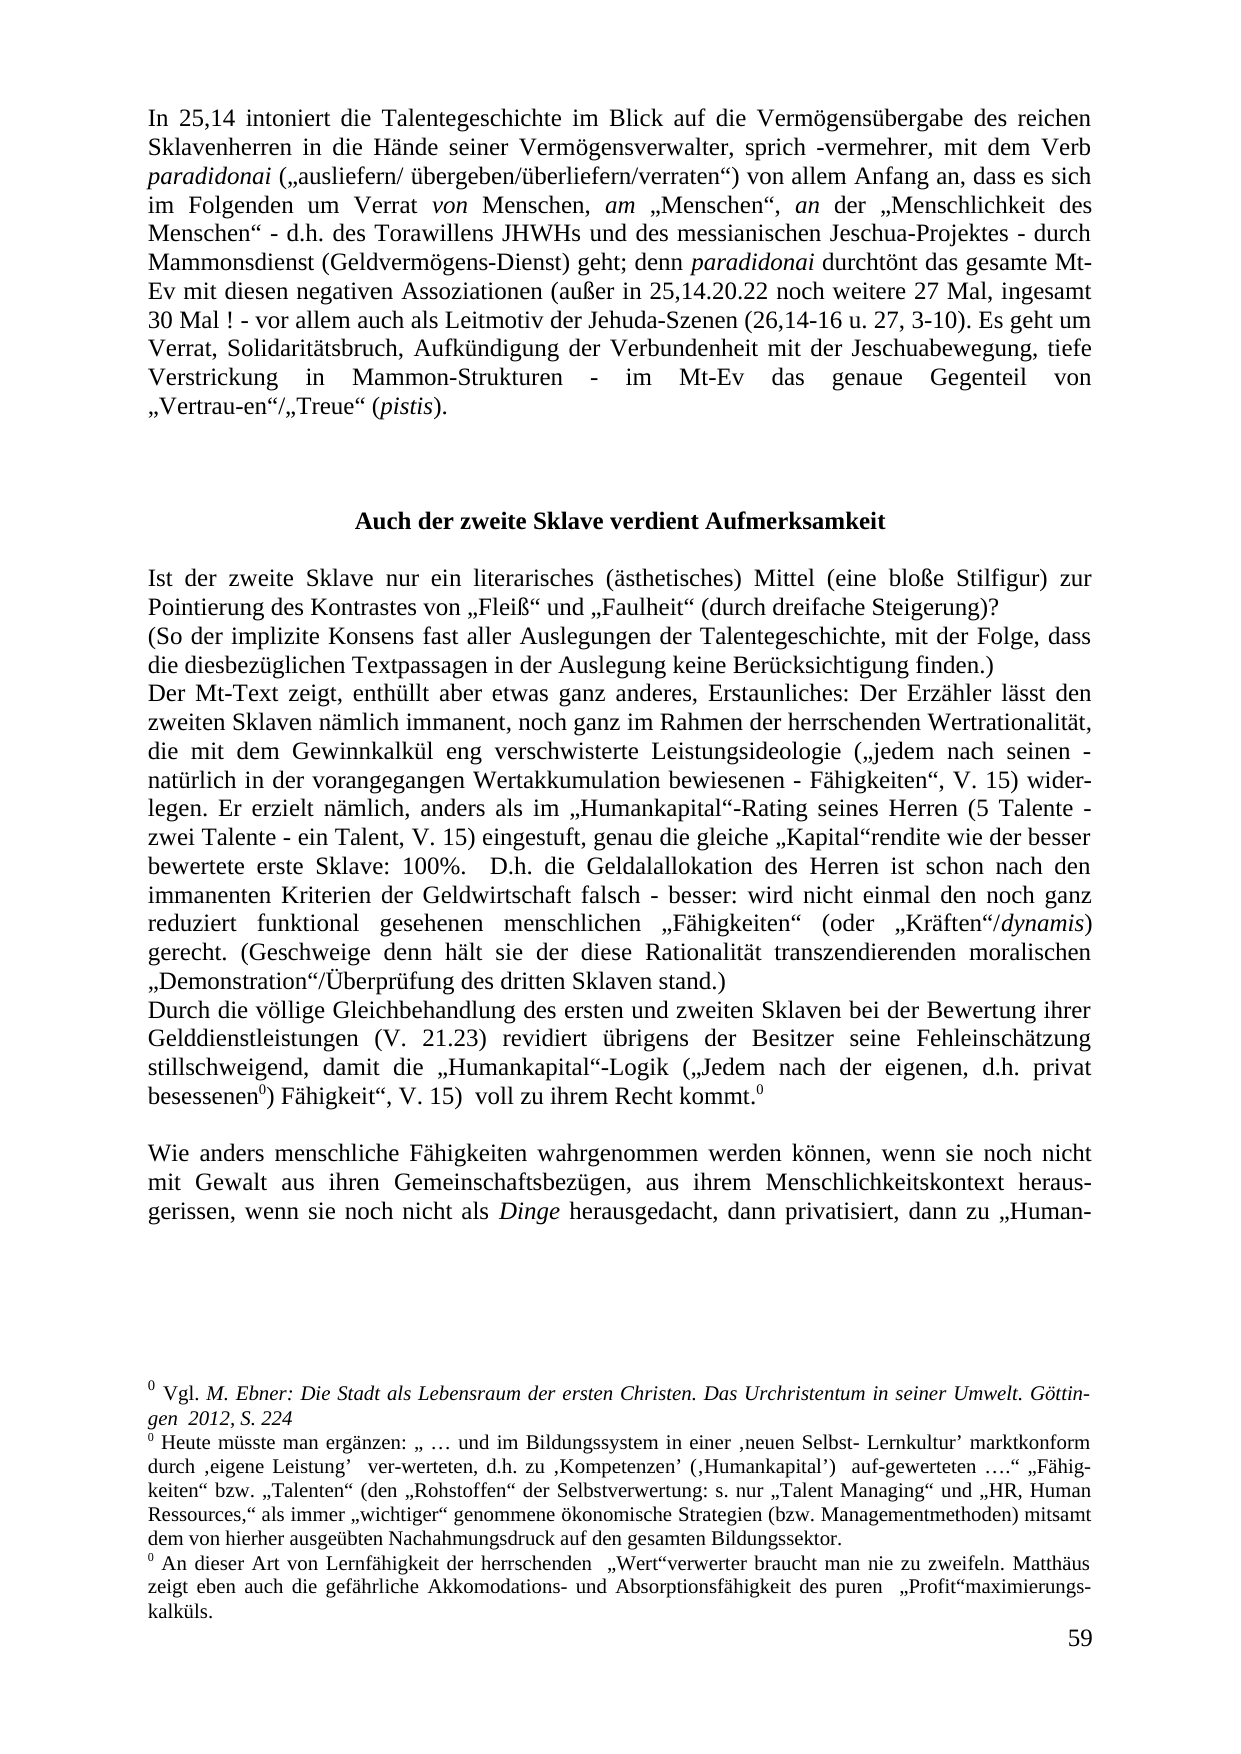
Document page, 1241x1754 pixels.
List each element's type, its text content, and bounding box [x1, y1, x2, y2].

text Auch der zweite Sklave verdient Aufmerksamkeit [148, 506, 1092, 535]
text Durch die völlige Gleichbehandlung des ersten und zweiten Sklaven bei der Bewertung ihrer Gelddienstleistungen (V. 21.23) revidiert übrigens der Besitzer seine Fehleinschätzung stillschweigend, damit die „Humankapital“-Logik („Jedem nach der eigenen, d.h. privat besessenen) Fähigkeit“, V. 15) voll zu ihrem Recht kommt. [148, 995, 1092, 1110]
text (So der implizite Konsens fast aller Auslegungen der Talentegeschichte, mit der Folge, dass die diesbezüglichen Textpassagen in der Auslegung keine Berücksichtigung finden.) [148, 621, 1092, 678]
text Ist der zweite Sklave nur ein literarisches (ästhetisches) Mittel (eine bloße Stilfigur) zur Pointierung des Kontrastes von „Fleiß“ und „Faulheit“ (durch dreifache Steigerung)? [148, 563, 1092, 621]
list In 25,14 intoniert die Talentegeschichte im Blick auf die Vermögensübergabe des reichen Sklavenherren in die Hände seiner Vermögensverwalter, sprich -vermehrer, mit dem Verb paradidonai („ausliefern/ übergeben/überliefern/verraten“) von allem Anfang an, dass es sich im Folgenden um Verrat von Menschen, am „Menschen“, an der „Menschlichkeit des Menschen“ - d.h. des Torawillens JHWHs und des messianischen Jeschua-Projektes - durch Mammonsdienst (Geldvermögens-Dienst) geht; denn paradidonai durchtönt das gesamte Mt-Ev mit diesen negativen Assoziationen (außer in 25,14.20.22 noch weitere 27 Mal, ingesamt 30 Mal ! - vor allem auch als Leitmotiv der Jehuda-Szenen (26,14-16 u. 27, 3-10). Es geht um Verrat, Solidaritätsbruch, Aufkündigung der Verbundenheit mit der Jeschuabewegung, tiefe Verstrickung in Mammon-Strukturen - im Mt-Ev das genaue Gegenteil von „Vertrau-en“/„Treue“ (pistis). [148, 103, 1092, 420]
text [148, 1138, 1092, 1253]
text Der Mt-Text zeigt, enthüllt aber etwas ganz anderes, Erstaunliches: Der Erzähler lässt den zweiten Sklaven nämlich immanent, noch ganz im Rahmen der herrschenden Wertrationalität, die mit dem Gewinnkalkül eng verschwisterte Leistungsideologie („jedem nach seinen - natürlich in der vorangegangen Wertakkumulation bewiesenen - Fähigkeiten“, V. 15) wider-legen. Er erzielt nämlich, anders als im „Humankapital“-Rating seines Herren (5 Talente - zwei Talente - ein Talent, V. 15) eingestuft, genau die gleiche „Kapital“rendite wie der besser bewertete erste Sklave: 100%. D.h. die Geldalallokation des Herren ist schon nach den immanenten Kriterien der Geldwirtschaft falsch - besser: wird nicht einmal den noch ganz reduziert funktional gesehenen menschlichen „Fähigkeiten“ (oder „Kräften“/dynamis) gerecht. (Geschweige denn hält sie der diese Rationalität transzendierenden moralischen „Demonstration“/Überprüfung des dritten Sklaven stand.) [148, 678, 1092, 995]
